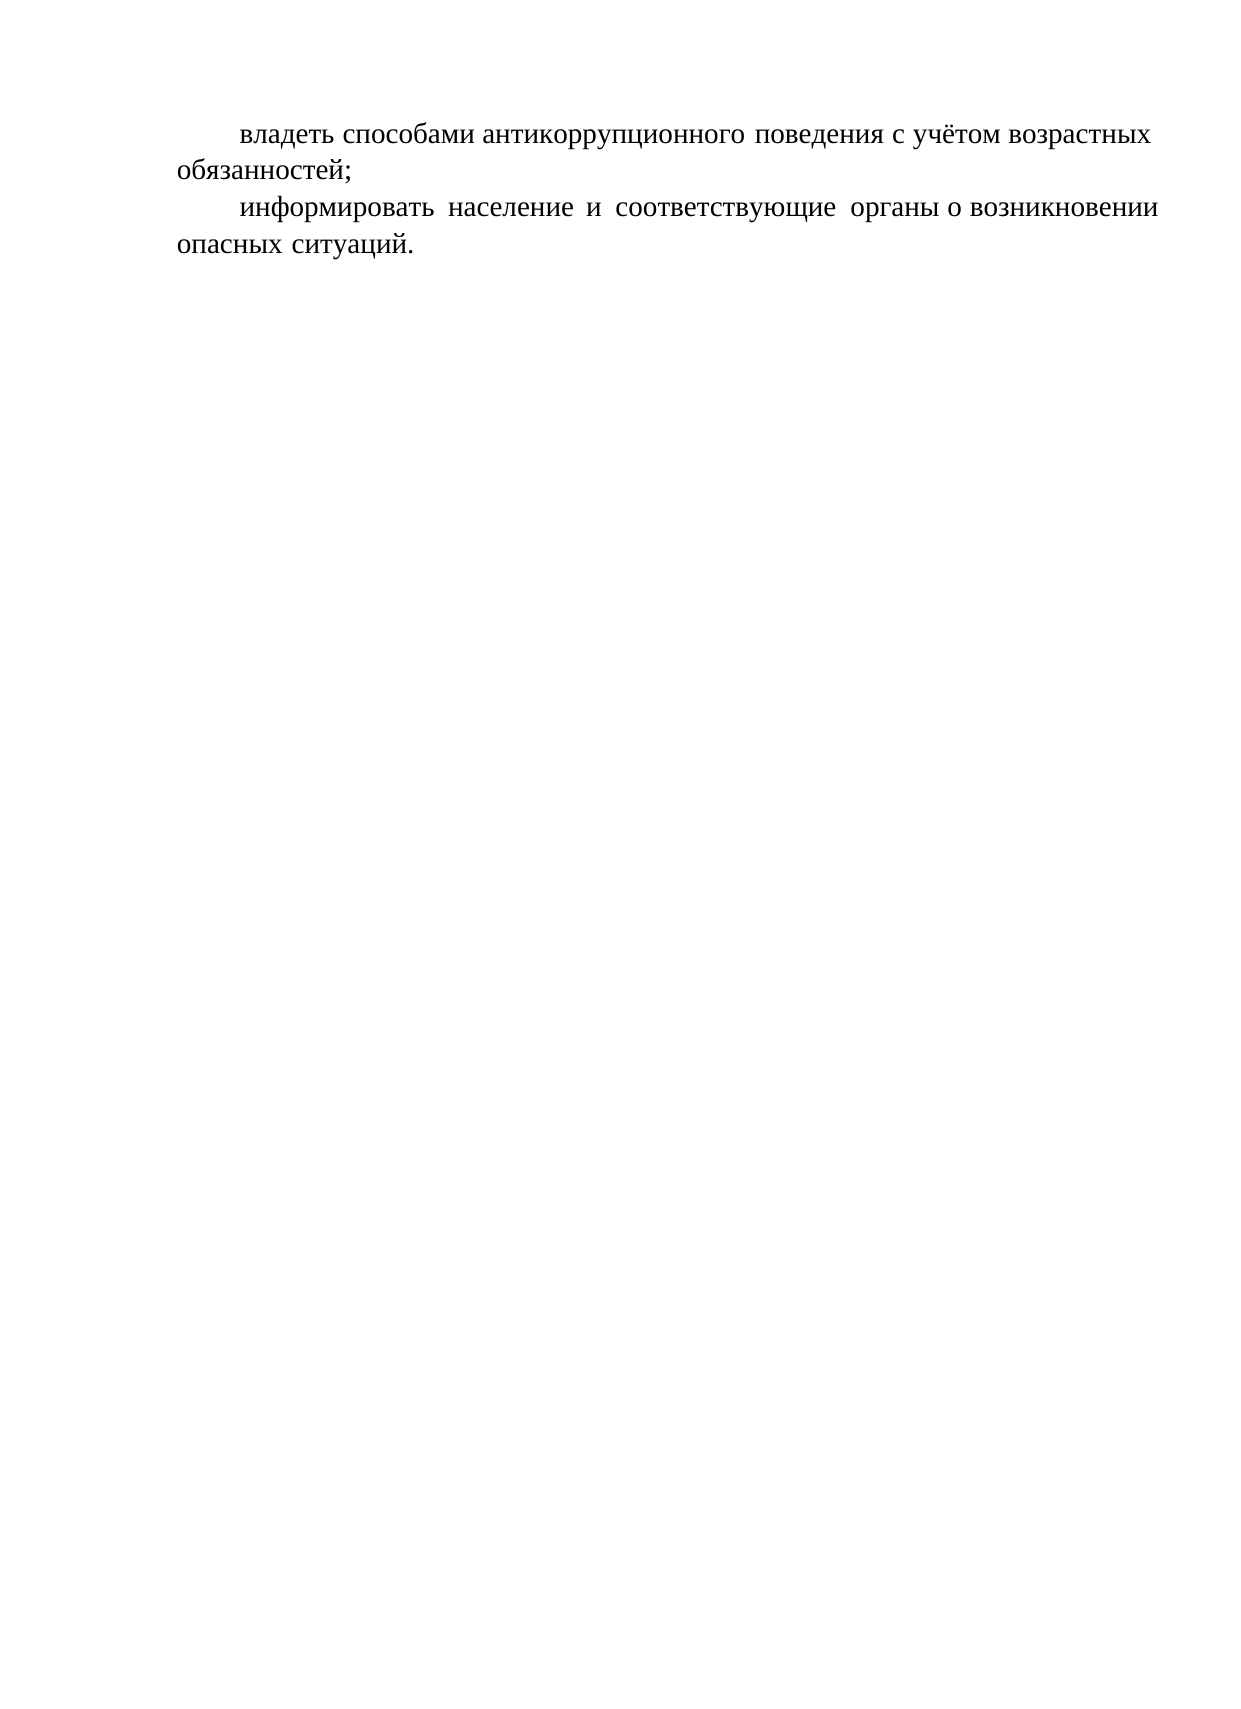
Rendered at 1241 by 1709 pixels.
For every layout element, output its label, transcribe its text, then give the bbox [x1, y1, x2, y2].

text владеть способами антикоррупционного поведения с учётом возрастных обязанностей; [177, 117, 1184, 186]
text информировать население и соответствующие органы о возникновении опасных ситуаций. [177, 189, 1203, 260]
